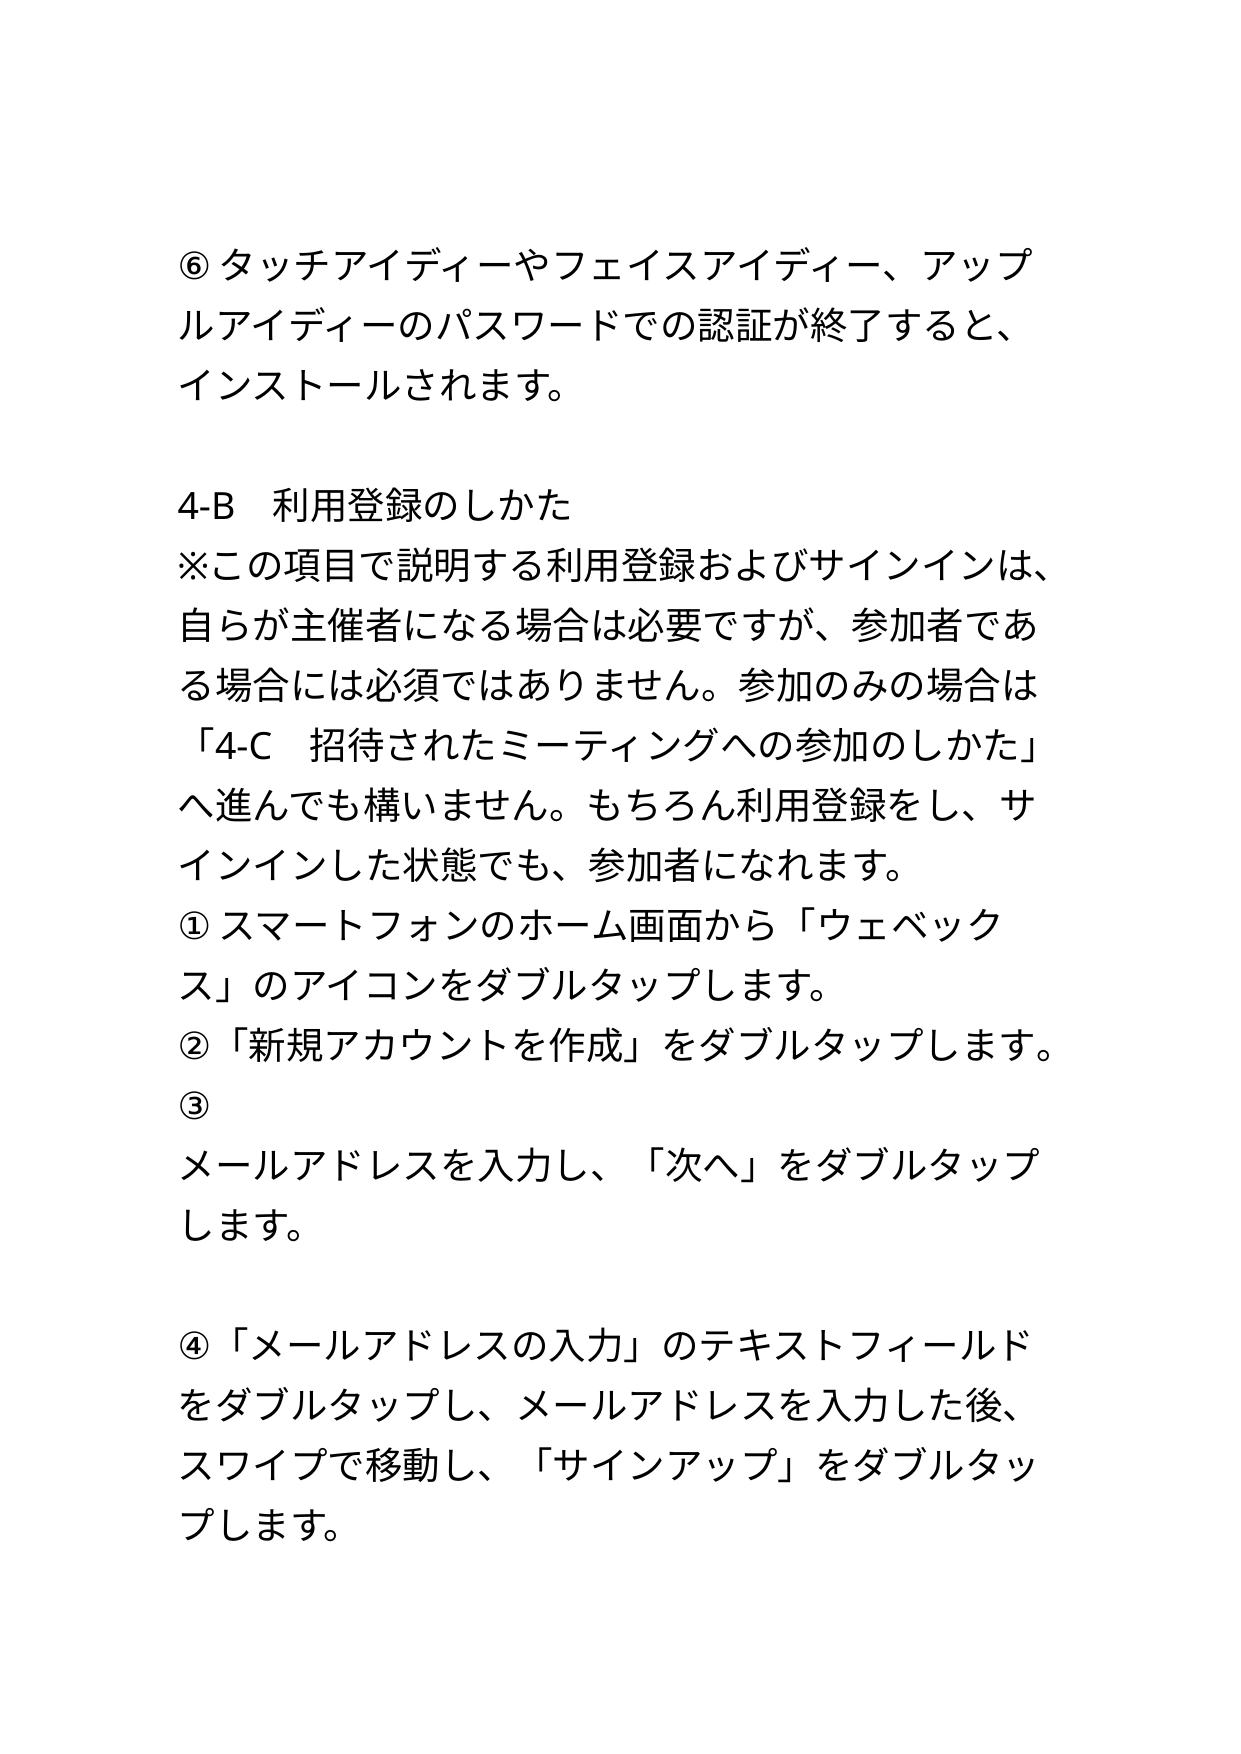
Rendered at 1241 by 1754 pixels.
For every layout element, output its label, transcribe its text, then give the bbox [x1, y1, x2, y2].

text ④「メールアドレスの入力」のテキストフィールドをダブルタップし、メールアドレスを入力した後、スワイプで移動し、「サインアップ」をダブルタップします。 [177, 1312, 1063, 1552]
text ③ [177, 1072, 1063, 1132]
text 4-B 利用登録のしかた [177, 472, 1063, 532]
text メールアドレスを入力し、「次へ」をダブルタップします。 [177, 1132, 1063, 1252]
text ※この項目で説明する利用登録およびサインインは、自らが主催者になる場合は必要ですが、参加者である場合には必須ではありません。参加のみの場合は「4-C 招待されたミーティングへの参加のしかた」へ進んでも構いません。もちろん利用登録をし、サインインした状態でも、参加者になれます。 [177, 532, 1063, 892]
text ②「新規アカウントを作成」をダブルタップします。 [177, 1012, 1063, 1072]
text ①スマートフォンのホーム画面から「ウェベックス」のアイコンをダブルタップします。 [177, 892, 1063, 1012]
text ⑥タッチアイディーやフェイスアイディー、アップルアイディーのパスワードでの認証が終了すると、インストールされます。 [177, 232, 1063, 412]
